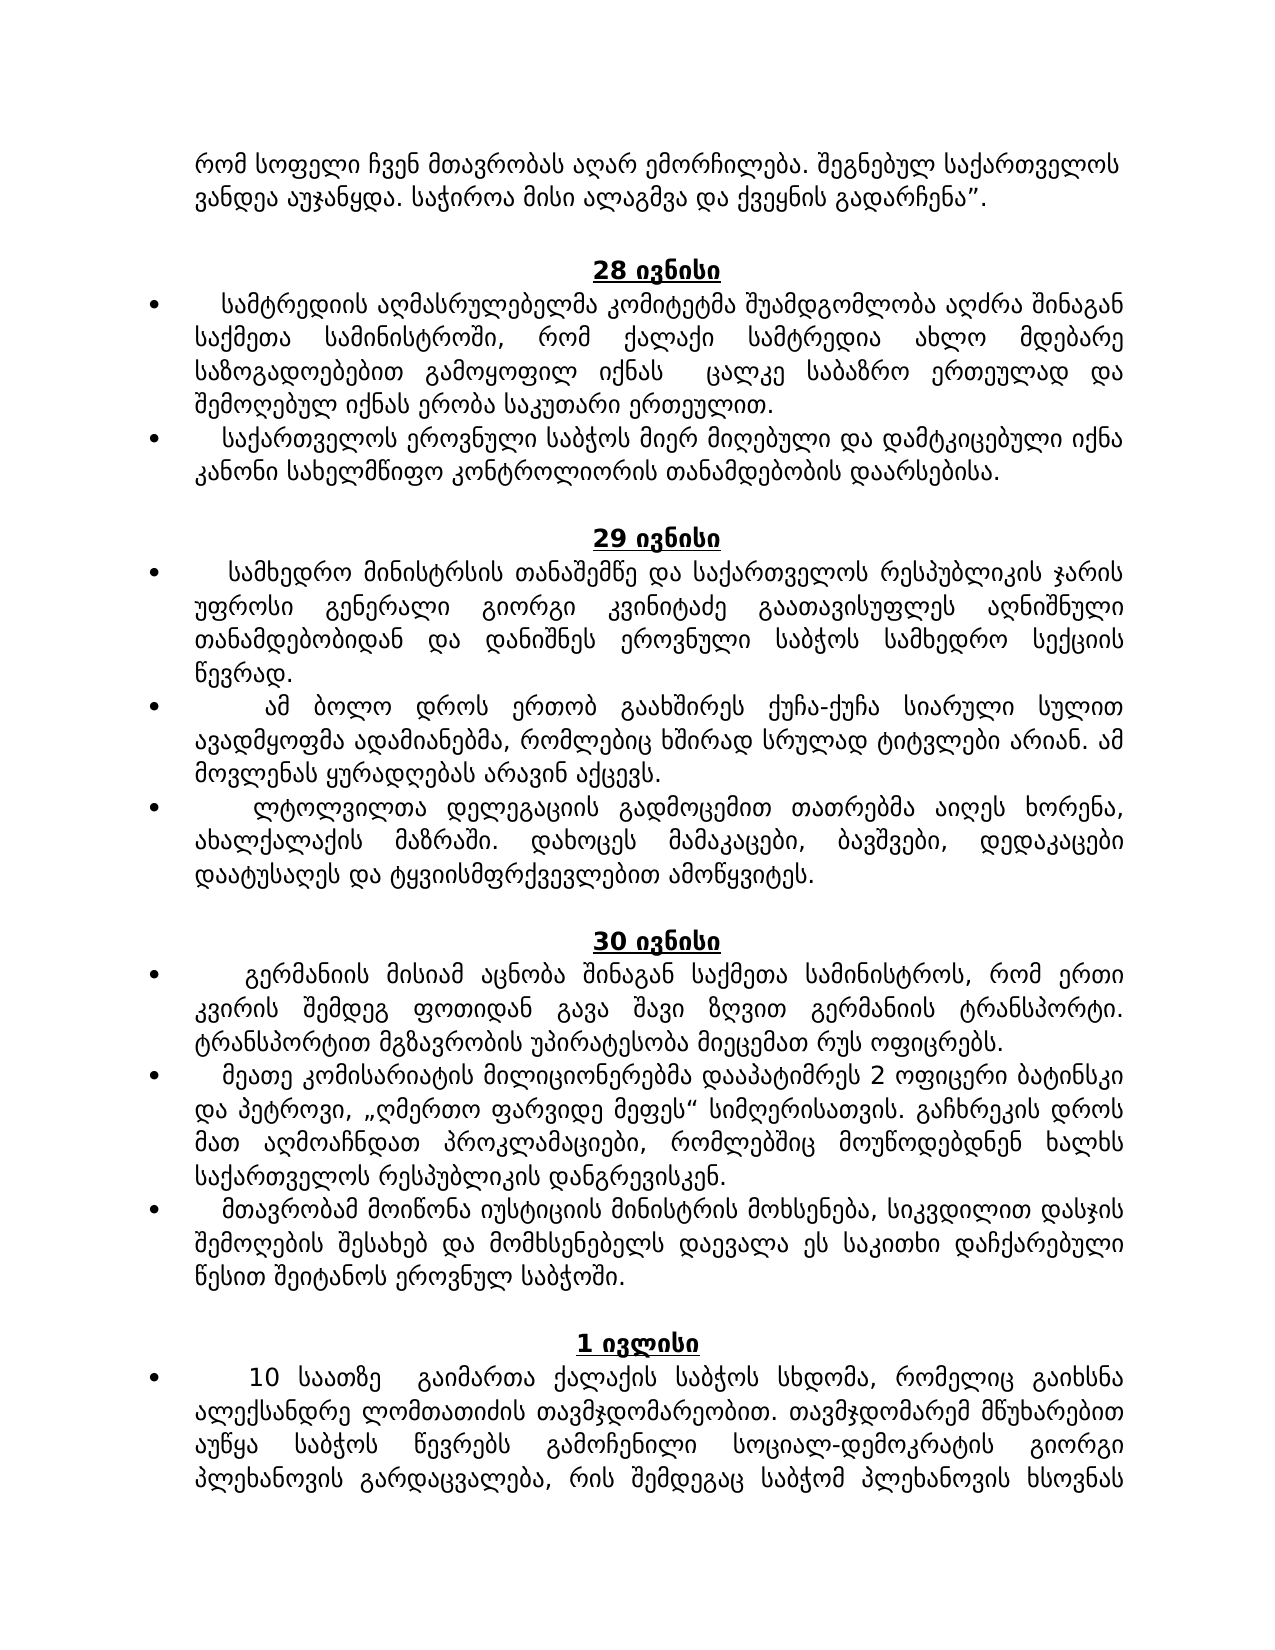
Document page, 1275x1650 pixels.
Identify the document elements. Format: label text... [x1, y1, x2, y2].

list სამტრედიის აღმასრულებელმა კომიტეტმა შუამდგომლობა აღძრა შინაგან საქმეთა სამინისტროში, რომ ქალაქი სამტრედია ახლო მდებარე საზოგადოებებით გამოყოფილ იქნას ცალკე საბაზრო ერთეულად და შემოღებულ იქნას ერობა საკუთარი ერთეულით. [150, 290, 1125, 419]
list საქართველოს ეროვნული საბჭოს მიერ მიღებული და დამტკიცებული იქნა კანონი სახელმწიფო კონტროლიორის თანამდებობის დაარსებისა. [150, 424, 1125, 487]
list გერმანიის მისიამ აცნობა შინაგან საქმეთა სამინისტროს, რომ ერთი კვირის შემდეგ ფოთიდან გავა შავი ზღვით გერმანიის ტრანსპორტი. ტრანსპორტით მგზავრობის უპირატესობა მიეცემათ რუს ოფიცრებს. [150, 961, 1125, 1057]
list სამხედრო მინისტრსის თანაშემწე და საქართველოს რესპუბლიკის ჯარის უფროსი გენერალი გიორგი კვინიტაძე გაათავისუფლეს აღნიშნული თანამდებობიდან და დანიშნეს ეროვნული საბჭოს სამხედრო სექციის წევრად. [150, 558, 1125, 688]
list ამ ბოლო დროს ერთობ გაახშირეს ქუჩა-ქუჩა სიარული სულით ავადმყოფმა ადამიანებმა, რომლებიც ხშირად სრულად ტიტვლები არიან. ამ მოვლენას ყურადღებას არავინ აქცევს. [150, 692, 1125, 788]
text 28 ივნისი [187, 256, 1125, 285]
text 30 ივნისი [187, 927, 1125, 956]
list მეათე კომისარიატის მილიციონერებმა დააპატიმრეს 2 ოფიცერი ბატინსკი და პეტროვი, „ღმერთო ფარვიდე მეფეს“ სიმღერისათვის. გაჩხრეკის დროს მათ აღმოაჩნდათ პროკლამაციები, რომლებშიც მოუწოდებდნენ ხალხს საქართველოს რესპუბლიკის დანგრევისკენ. [150, 1061, 1125, 1191]
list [150, 150, 1125, 213]
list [150, 1363, 1125, 1493]
text 29 ივნისი [187, 524, 1125, 554]
text 1 ივლისი [150, 1329, 1125, 1359]
list მთავრობამ მოიწონა იუსტიციის მინისტრის მოხსენება, სიკვდილით დასჯის შემოღების შესახებ და მომხსენებელს დაევალა ეს საკითხი დაჩქარებული წესით შეიტანოს ეროვნულ საბჭოში. [150, 1195, 1125, 1292]
list ლტოლვილთა დელეგაციის გადმოცემით თათრებმა აიღეს ხორენა, ახალქალაქის მაზრაში. დახოცეს მამაკაცები, ბავშვები, დედაკაცები დაატუსაღეს და ტყვიისმფრქვევლებით ამოწყვიტეს. [150, 793, 1125, 889]
